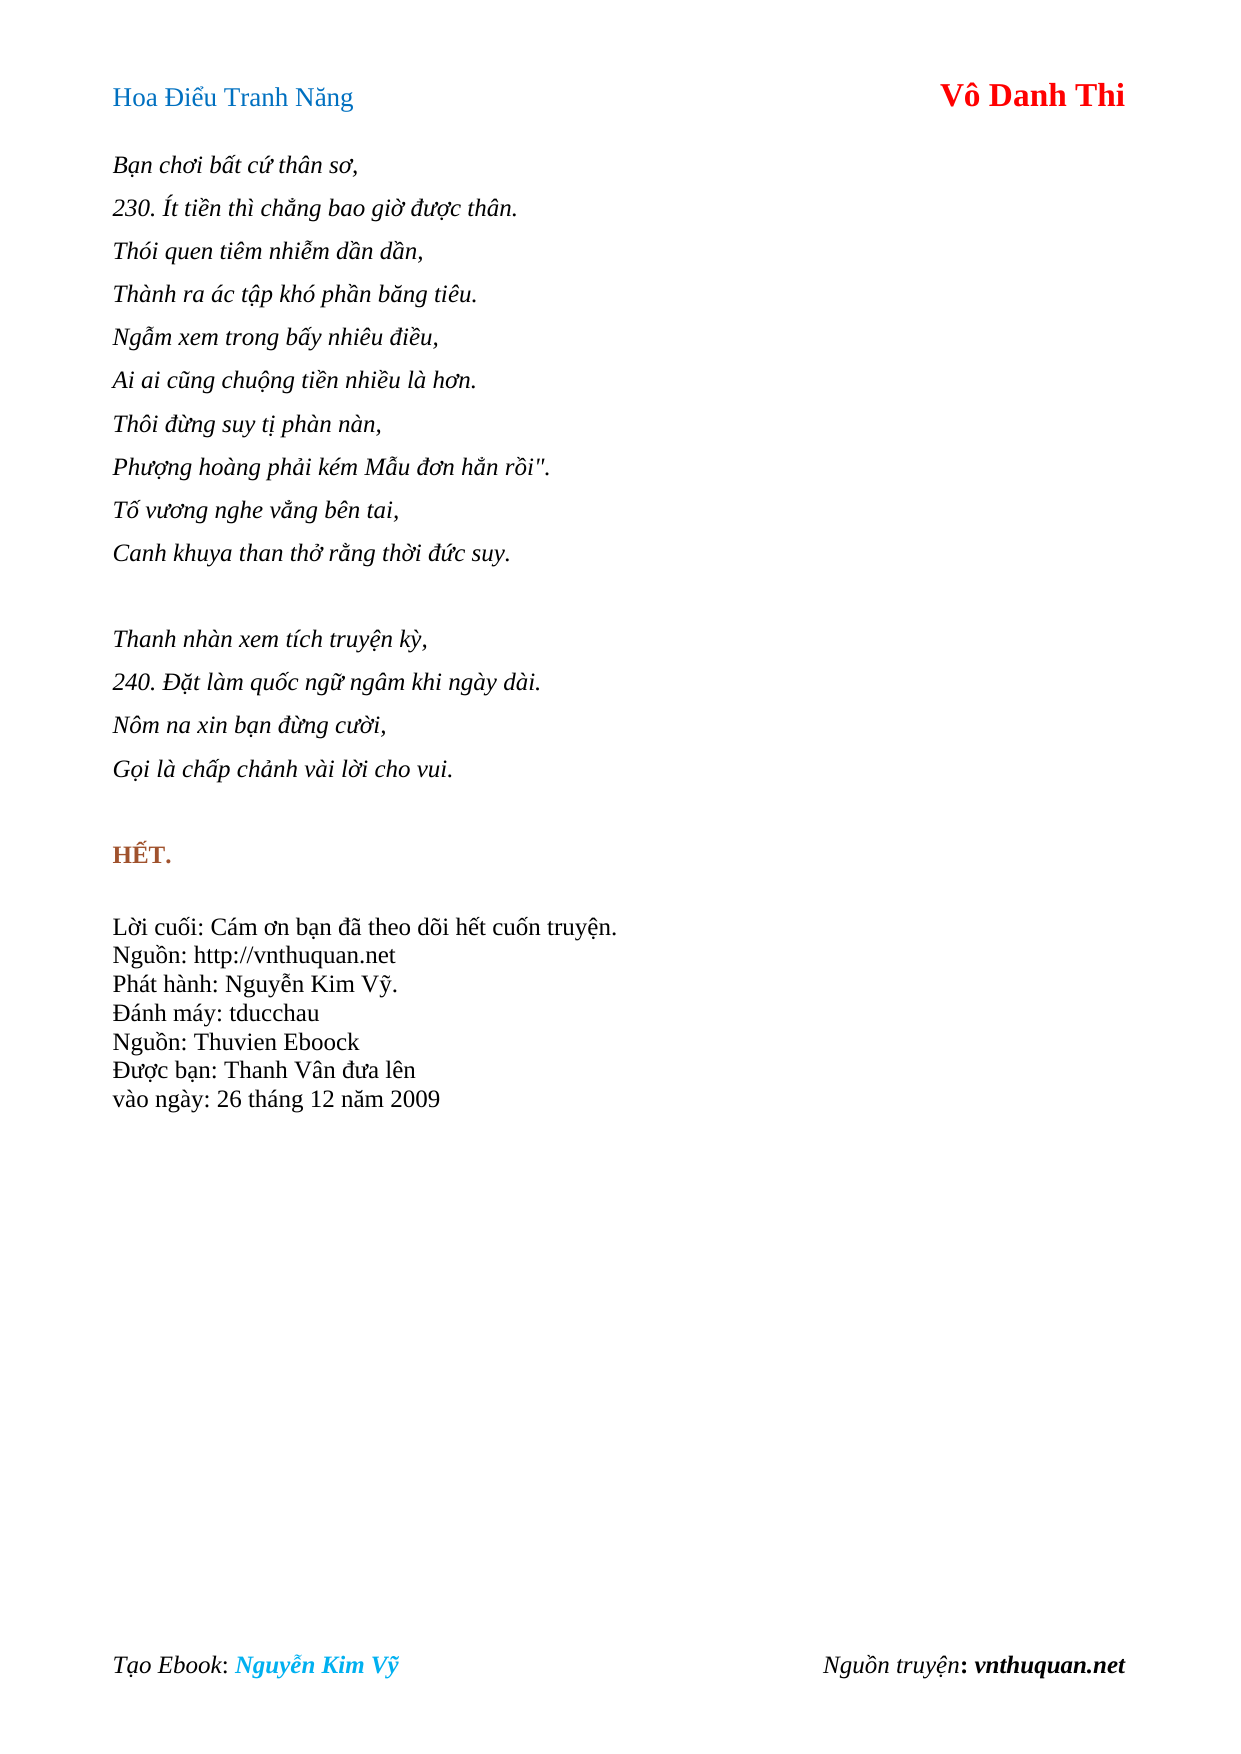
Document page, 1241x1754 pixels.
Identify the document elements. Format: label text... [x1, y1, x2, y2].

text Lời cuối: Cám ơn bạn đã theo dõi hết cuốn truyện. Nguồn: http://vnthuquan.net Phát hành: Nguyễn Kim Vỹ. Đánh máy: tducchau Nguồn: Thuvien Eboock Được bạn: Thanh Vân đưa lên vào ngày: 26 tháng 12 năm 2009 [112, 883, 1128, 1113]
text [112, 150, 1128, 869]
